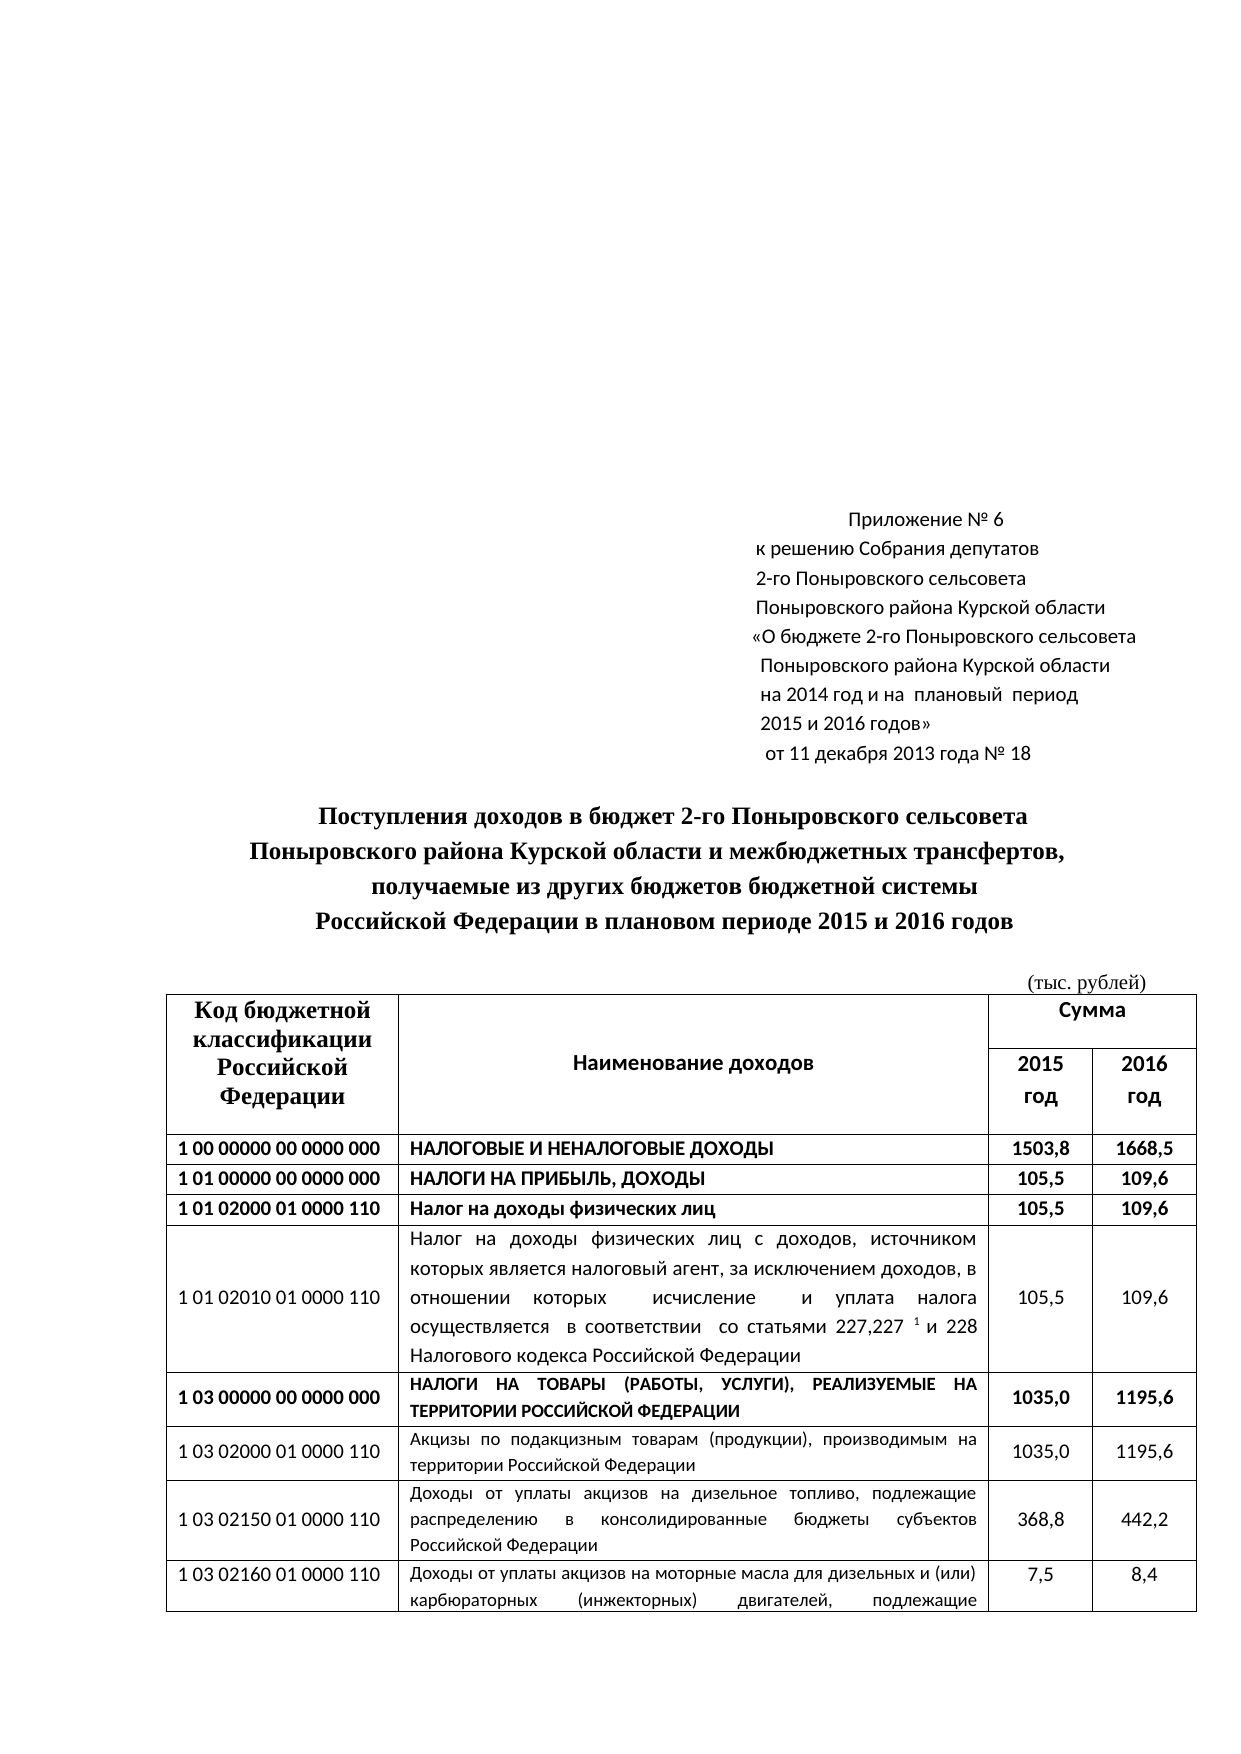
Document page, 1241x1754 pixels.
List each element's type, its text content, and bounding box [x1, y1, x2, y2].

table_cell 2016 год [1093, 1049, 1196, 1134]
table_cell 1 01 02000 01 0000 110 [167, 1195, 398, 1224]
table_cell 1195,6 [1093, 1427, 1196, 1480]
table_cell Налог на доходы физических лиц [399, 1195, 988, 1224]
table_cell 1 01 02010 01 0000 110 [167, 1226, 398, 1372]
text Приложение № 6 [177, 506, 1152, 532]
text (тыс. рублей) [177, 970, 1152, 994]
table_cell Акцизы по подакцизным товарам (продукции), производимым на территории Российской Федерации [399, 1427, 988, 1480]
subtitle получаемые из других бюджетов бюджетной системы [177, 871, 1152, 900]
table_cell 368,8 [989, 1481, 1092, 1560]
subtitle Российской Федерации в плановом периоде 2015 и 2016 годов [177, 906, 1152, 935]
table_cell 109,6 [1093, 1226, 1196, 1372]
table_cell Доходы от уплаты акцизов на дизельное топливо, подлежащие распределению в консолидированные бюджеты субъектов Российской Федерации [399, 1481, 988, 1560]
table_cell 109,6 [1093, 1165, 1196, 1194]
table_cell 1503,8 [989, 1135, 1092, 1164]
text к решению Собрания депутатов [177, 536, 1152, 561]
table_cell 105,5 [989, 1165, 1092, 1194]
table_cell 109,6 [1093, 1195, 1196, 1224]
table_cell 105,5 [989, 1195, 1092, 1224]
table_cell НАЛОГИ НА ПРИБЫЛЬ, ДОХОДЫ [399, 1165, 988, 1194]
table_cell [167, 1561, 398, 1611]
table_cell НАЛОГИ НА ТОВАРЫ (РАБОТЫ, УСЛУГИ), РЕАЛИЗУЕМЫЕ НА ТЕРРИТОРИИ РОССИЙСКОЙ ФЕДЕРАЦИИ [399, 1373, 988, 1426]
table_cell 1035,0 [989, 1427, 1092, 1480]
table_header Поступления доходов в бюджет 2-го Поныровского сельсовета Поныровского района Курской области и межбюджетных трансфертов, [176, 801, 1240, 871]
table_header Код бюджетной классификации Российской Федерации [167, 995, 398, 1134]
table_cell 1 03 02000 01 0000 110 [167, 1427, 398, 1480]
table_cell 105,5 [989, 1226, 1092, 1372]
table_cell Налог на доходы физических лиц с доходов, источником которых является налоговый агент, за исключением доходов, в отношении которых исчисление и уплата налога осуществляется в соответствии со статьями 227,227 1 и 228 Налогового кодекса Российской Федерации [399, 1226, 988, 1372]
table_cell 442,2 [1093, 1481, 1196, 1560]
table_header Наименование доходов [399, 995, 988, 1134]
table_cell 1195,6 [1093, 1373, 1196, 1426]
text Поныровского района Курской области [177, 652, 1152, 678]
table_cell 8,4 [1093, 1561, 1196, 1611]
text от 11 декабря 2013 года № 18 [177, 740, 1211, 765]
table_cell 1 01 00000 00 0000 000 [167, 1165, 398, 1194]
table_cell 1 03 00000 00 0000 000 [167, 1373, 398, 1426]
text 2015 и 2016 годов» [177, 711, 1152, 736]
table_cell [399, 1561, 988, 1611]
table_cell 2015 год [989, 1049, 1092, 1134]
text «О бюджете 2-го Поныровского сельсовета [177, 623, 1152, 648]
table_cell 7,5 [989, 1561, 1092, 1611]
table_cell 1035,0 [989, 1373, 1092, 1426]
table_header Сумма [989, 995, 1196, 1048]
text 2-го Поныровского сельсовета [177, 565, 1152, 590]
text Поныровского района Курской области [177, 594, 1152, 619]
text на 2014 год и на плановый период [177, 681, 1152, 707]
table_cell НАЛОГОВЫЕ И НЕНАЛОГОВЫЕ ДОХОДЫ [399, 1135, 988, 1164]
table_cell 1668,5 [1093, 1135, 1196, 1164]
table_cell 1 00 00000 00 0000 000 [167, 1135, 398, 1164]
table_cell 1 03 02150 01 0000 110 [167, 1481, 398, 1560]
